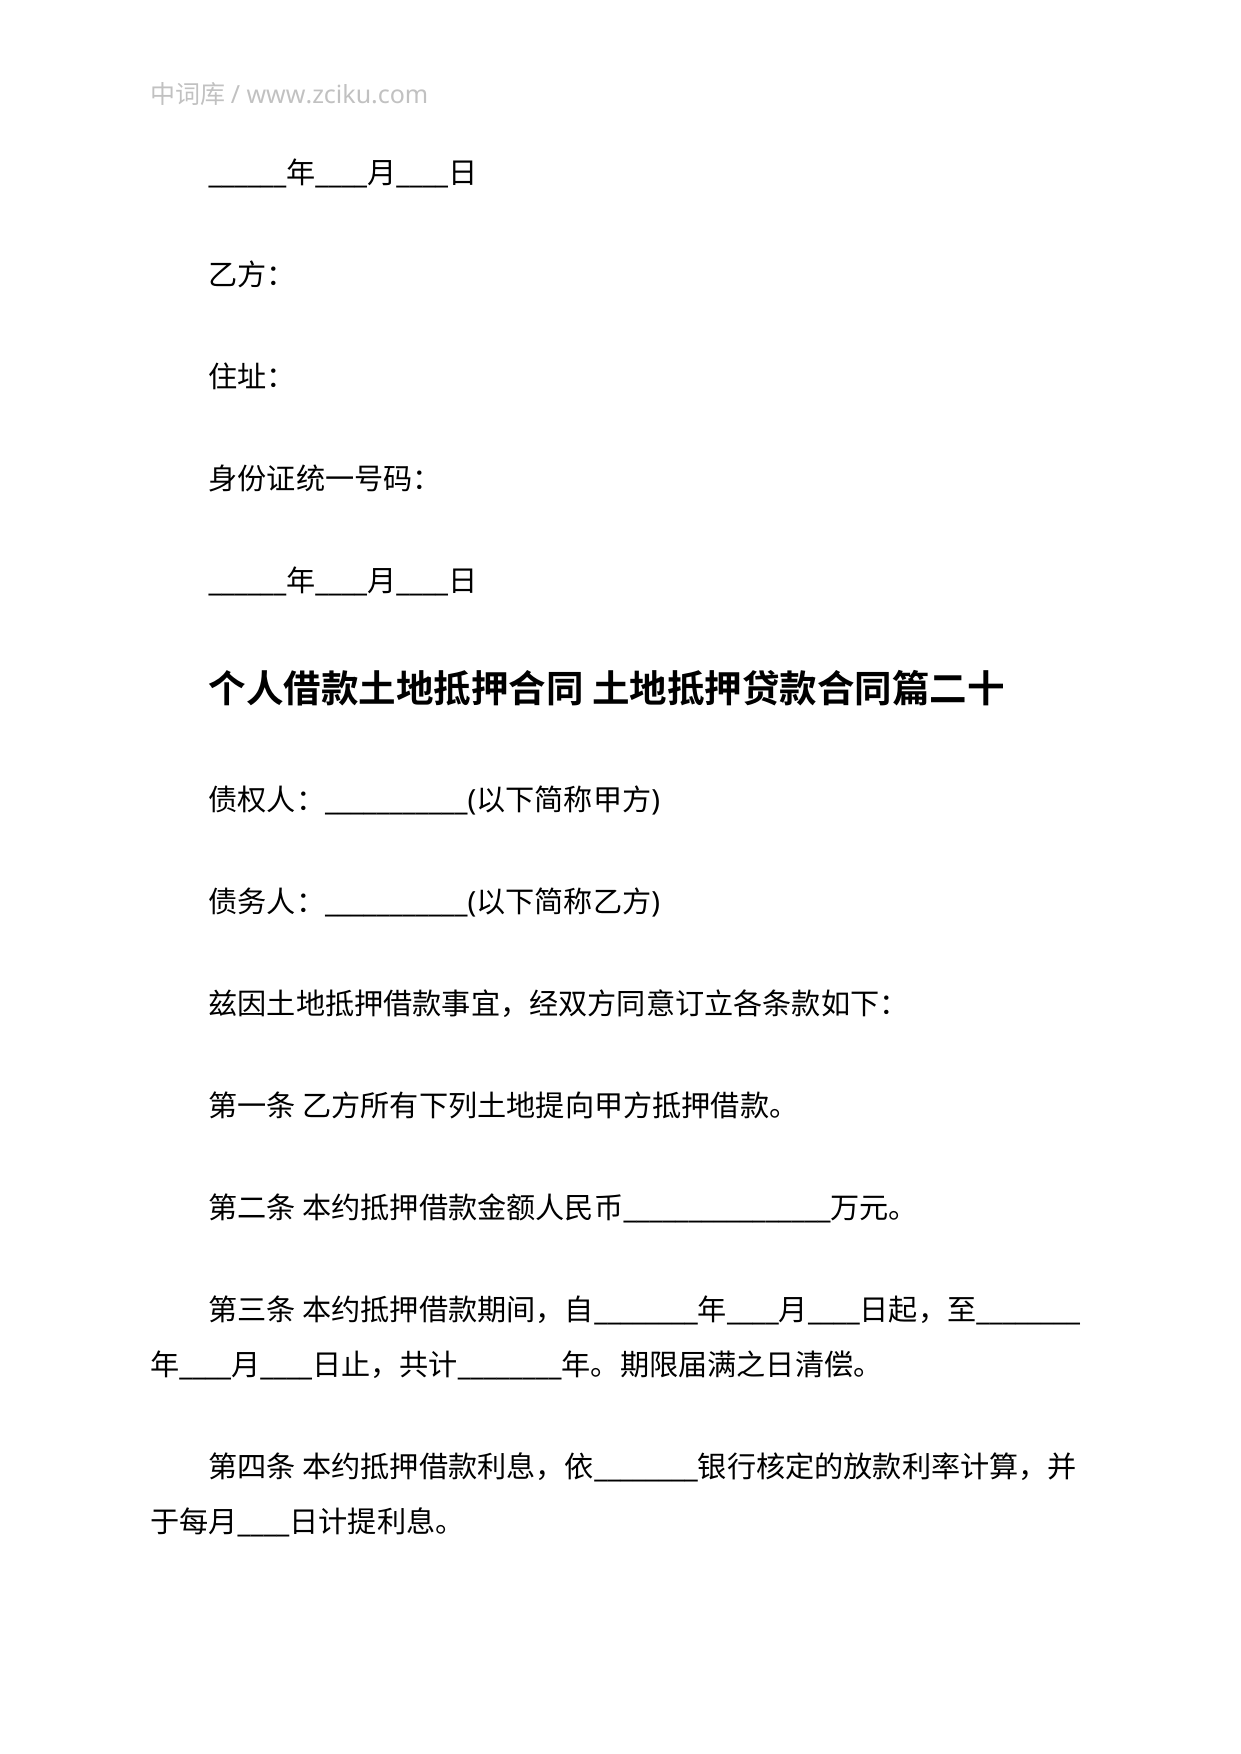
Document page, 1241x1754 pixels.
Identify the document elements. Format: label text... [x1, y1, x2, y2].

text 第二条 本约抵押借款金额人民币________________万元。 [150, 1184, 1090, 1227]
text ______年____月____日 [150, 150, 1090, 192]
text 个人借款土地抵押合同 土地抵押贷款合同篇二十 [150, 659, 1090, 713]
text 第四条 本约抵押借款利息，依________银行核定的放款利率计算，并于每月____日计提利息。 [150, 1443, 1090, 1541]
text 住址： [150, 354, 1090, 396]
text 兹因土地抵押借款事宜，经双方同意订立各条款如下： [150, 981, 1090, 1023]
text 债权人：___________(以下简称甲方) [150, 777, 1090, 819]
text 身份证统一号码： [150, 456, 1090, 498]
text 第一条 乙方所有下列土地提向甲方抵押借款。 [150, 1082, 1090, 1125]
text 第三条 本约抵押借款期间，自________年____月____日起，至________年____月____日止，共计________年。期限届满之日清偿。 [150, 1286, 1090, 1383]
text 乙方： [150, 252, 1090, 294]
text ______年____月____日 [150, 557, 1090, 600]
text 债务人：___________(以下简称乙方) [150, 879, 1090, 921]
